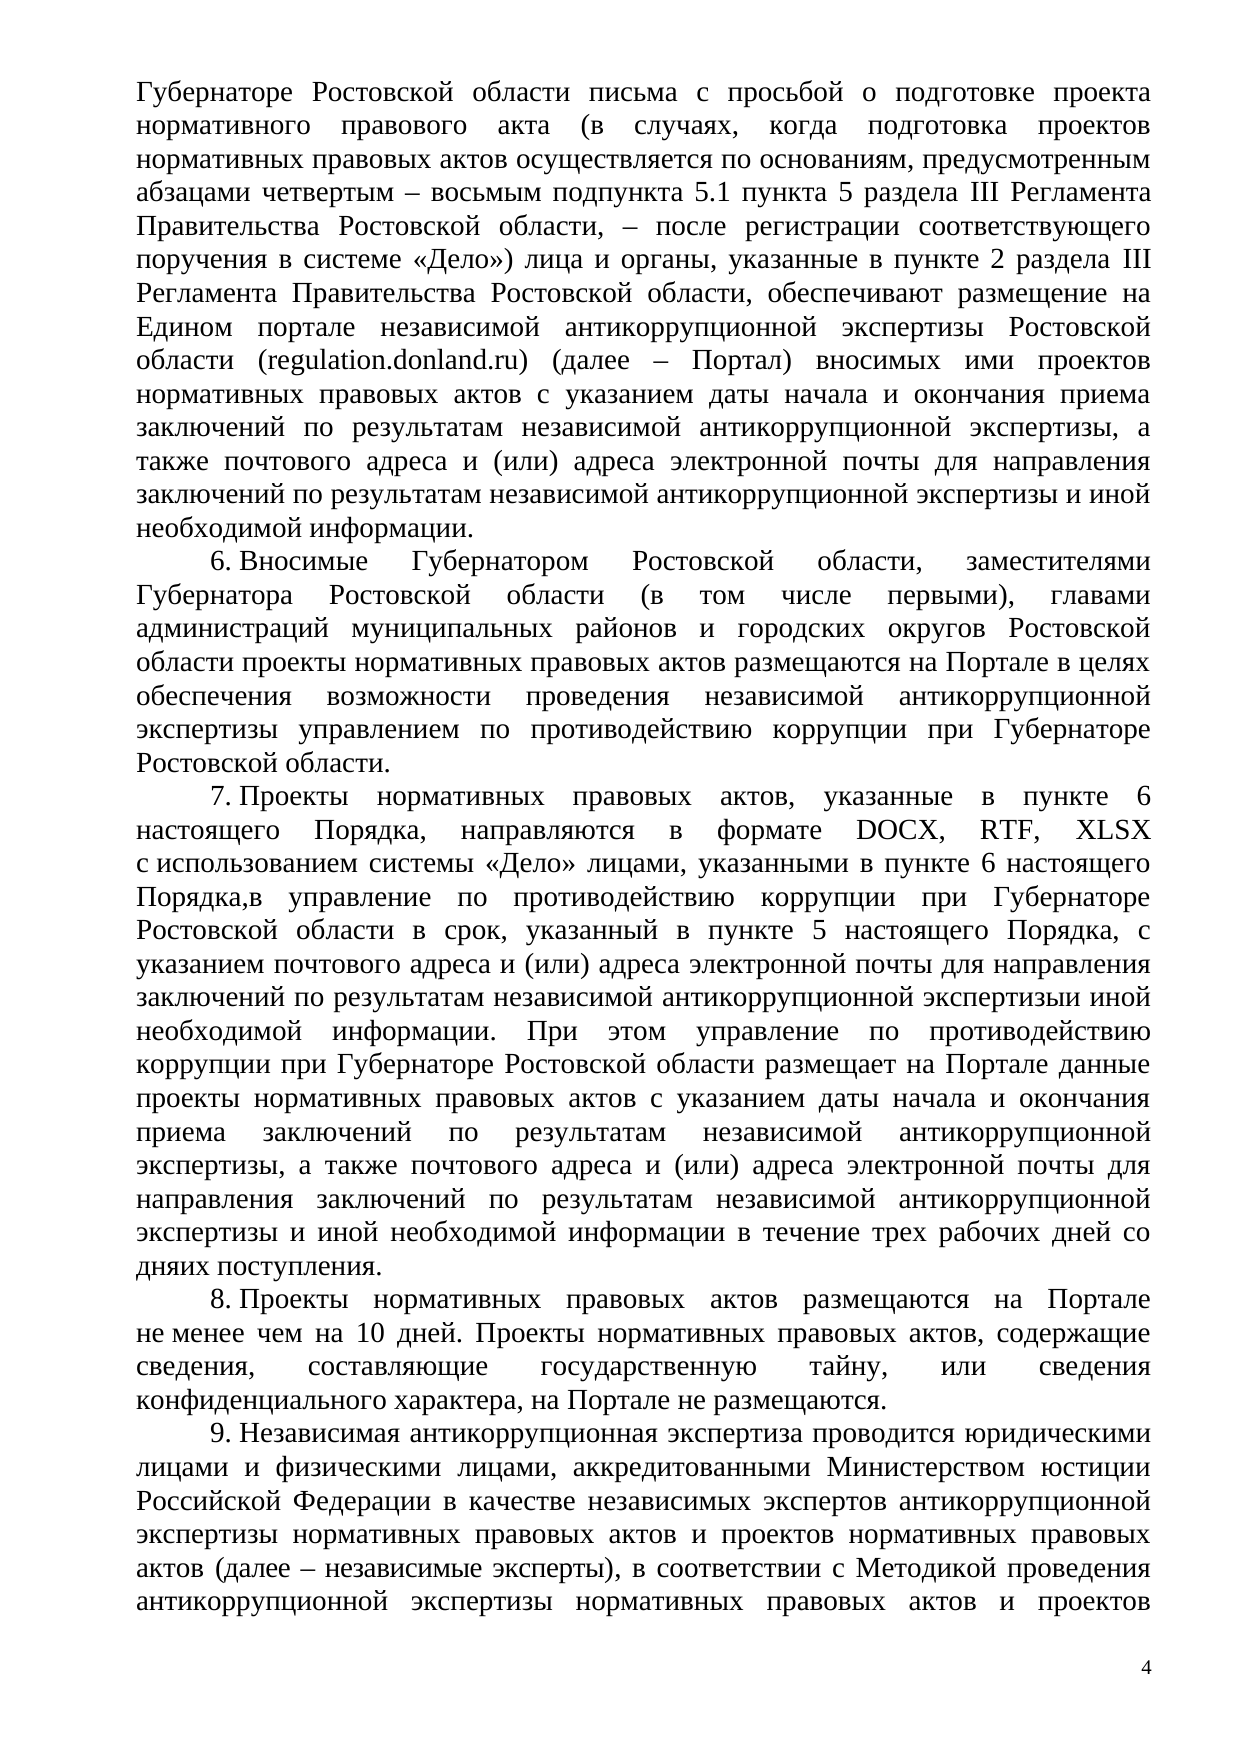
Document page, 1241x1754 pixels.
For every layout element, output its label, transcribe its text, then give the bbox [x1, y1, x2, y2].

text 7. Проекты нормативных правовых актов, указанные в пункте 6 настоящего Порядка, направляются в формате DOCX, RTF, XLSX с использованием системы «Дело» лицами, указанными в пункте 6 настоящего Порядка,в управление по противодействию коррупции при Губернаторе Ростовской области в срок, указанный в пункте 5 настоящего Порядка, с указанием почтового адреса и (или) адреса электронной почты для направления заключений по результатам независимой антикоррупционной экспертизыи иной необходимой информации. При этом управление по противодействию коррупции при Губернаторе Ростовской области размещает на Портале данные проекты нормативных правовых актов с указанием даты начала и окончания приема заключений по результатам независимой антикоррупционной экспертизы, а также почтового адреса и (или) адреса электронной почты для направления заключений по результатам независимой антикоррупционной экспертизы и иной необходимой информации в течение трех рабочих дней со дняих поступления. [136, 778, 1152, 1281]
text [136, 1416, 1152, 1617]
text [136, 74, 1152, 543]
text 6. Вносимые Губернатором Ростовской области, заместителями Губернатора Ростовской области (в том числе первыми), главами администраций муниципальных районов и городских округов Ростовской области проекты нормативных правовых актов размещаются на Портале в целях обеспечения возможности проведения независимой антикоррупционной экспертизы управлением по противодействию коррупции при Губернаторе Ростовской области. [136, 543, 1152, 778]
text 8. Проекты нормативных правовых актов размещаются на Портале не менее чем на 10 дней. Проекты нормативных правовых актов, содержащие сведения, составляющие государственную тайну, или сведения конфиденциального характера, на Портале не размещаются. [136, 1281, 1152, 1416]
